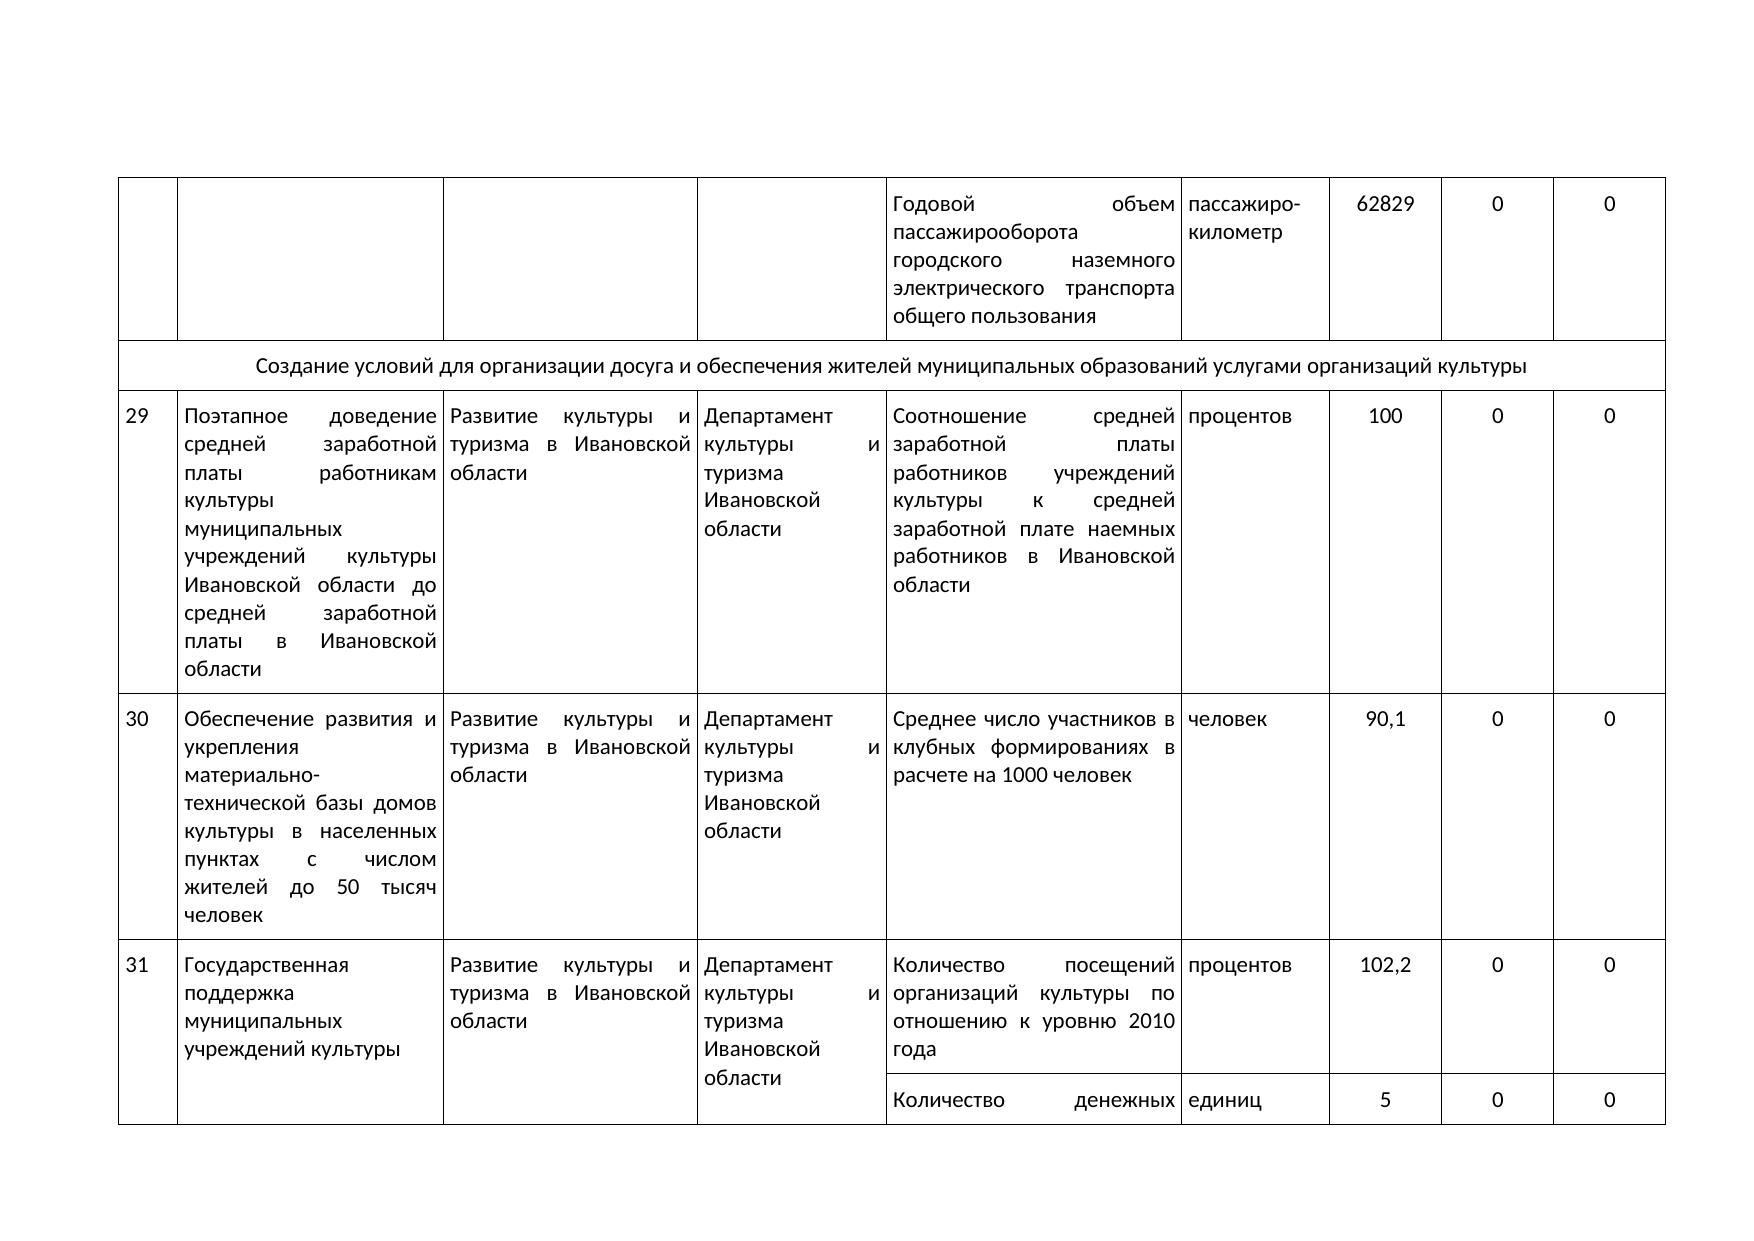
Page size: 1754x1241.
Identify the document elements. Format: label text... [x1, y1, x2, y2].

table_cell 102,2 [1330, 940, 1441, 1073]
table_cell Годовой объем пассажирооборота городского наземного электрического транспорта общего пользования [887, 178, 1181, 339]
table_cell 30 [119, 694, 177, 939]
table_cell 0 [1554, 940, 1665, 1073]
table_cell 28 [119, 178, 177, 339]
table_cell 0 [1442, 1074, 1553, 1123]
table_cell 5 [1330, 1074, 1441, 1123]
table_cell 0 [1554, 694, 1665, 939]
table_cell процентов [1182, 940, 1329, 1073]
table_cell Развитие культуры и туризма в Ивановской области [444, 694, 697, 939]
table_cell Обеспечение развития и укрепления материально-технической базы домов культуры в населенных пунктах с числом жителей до 50 тысяч человек [178, 694, 443, 939]
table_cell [698, 178, 886, 339]
table_cell 62829 [1330, 178, 1441, 339]
table_cell Создание условий для организации досуга и обеспечения жителей муниципальных образований услугами организаций культуры [119, 341, 1665, 390]
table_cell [444, 940, 697, 1123]
table_cell 0 [1442, 391, 1553, 692]
table_cell Соотношение средней заработной платы работников учреждений культуры к средней заработной плате наемных работников в Ивановской области [887, 391, 1181, 692]
table_cell 0 [1442, 178, 1553, 339]
table_cell 0 [1554, 1074, 1665, 1123]
table_cell 31 [119, 940, 177, 1123]
table_cell 0 [1442, 694, 1553, 939]
table_cell 0 [1442, 940, 1553, 1073]
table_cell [178, 178, 443, 339]
table_cell человек [1182, 694, 1329, 939]
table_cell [444, 178, 697, 339]
table_cell единиц [1182, 1074, 1329, 1123]
table_cell 0 [1554, 178, 1665, 339]
table_cell 29 [119, 391, 177, 692]
table_cell Государственная поддержка муниципальных учреждений культуры [178, 940, 443, 1123]
table_cell Среднее число участников в клубных формированиях в расчете на 1000 человек [887, 694, 1181, 939]
table_cell Развитие культуры и туризма в Ивановской области [444, 391, 697, 692]
table_cell 90,1 [1330, 694, 1441, 939]
table_cell Поэтапное доведение средней заработной платы работникам культуры муниципальных учреждений культуры Ивановской области до средней заработной платы в Ивановской области [178, 391, 443, 692]
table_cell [698, 940, 886, 1123]
table_cell Департамент культуры и туризма Ивановской области [698, 694, 886, 939]
table_cell 100 [1330, 391, 1441, 692]
table_cell процентов [1182, 391, 1329, 692]
table_cell пассажиро-километр [1182, 178, 1329, 339]
table_cell 0 [1554, 391, 1665, 692]
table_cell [887, 940, 1181, 1073]
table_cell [887, 1074, 1181, 1123]
table_cell Департамент культуры и туризма Ивановской области [698, 391, 886, 692]
